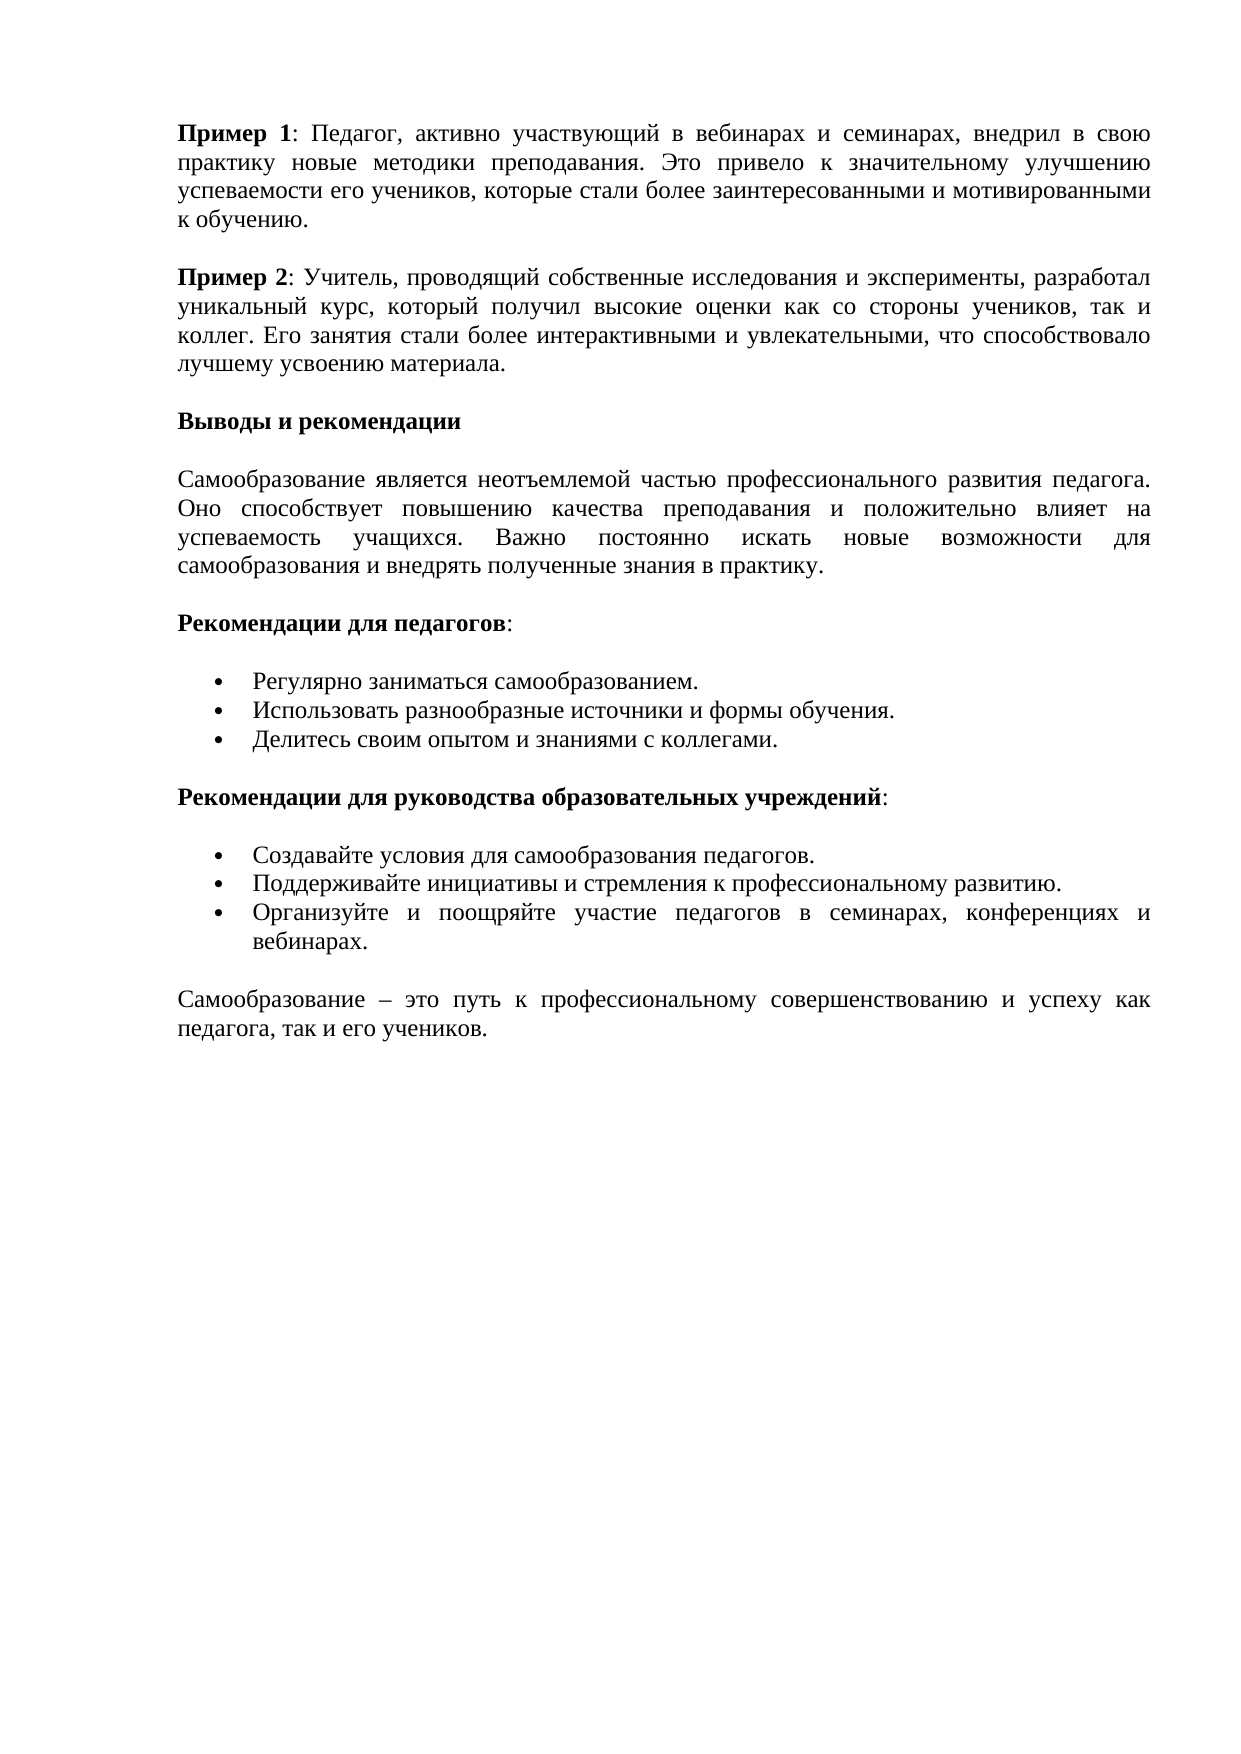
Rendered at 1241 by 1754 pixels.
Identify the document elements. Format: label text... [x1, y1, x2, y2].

text Рекомендации для педагогов: [177, 608, 1152, 637]
list Поддерживайте инициативы и стремления к профессиональному развитию. [215, 868, 1152, 897]
list Организуйте и поощряйте участие педагогов в семинарах, конференциях и вебинарах. [215, 897, 1152, 955]
text Самообразование – это путь к профессиональному совершенствованию и успеху как педагога, так и его учеников. [177, 984, 1152, 1041]
list Регулярно заниматься самообразованием. [215, 666, 1152, 695]
text Пример 1: Педагог, активно участвующий в вебинарах и семинарах, внедрил в свою практику новые методики преподавания. Это привело к значительному улучшению успеваемости его учеников, которые стали более заинтересованными и мотивированными к обучению. [177, 118, 1152, 233]
list Делитесь своим опытом и знаниями с коллегами. [215, 724, 1152, 753]
list Использовать разнообразные источники и формы обучения. [215, 695, 1152, 724]
text Рекомендации для руководства образовательных учреждений: [177, 782, 1152, 811]
text Самообразование является неотъемлемой частью профессионального развития педагога. Оно способствует повышению качества преподавания и положительно влияет на успеваемость учащихся. Важно постоянно искать новые возможности для самообразования и внедрять полученные знания в практику. [177, 464, 1152, 579]
list Создавайте условия для самообразования педагогов. [215, 840, 1152, 868]
text Пример 2: Учитель, проводящий собственные исследования и эксперименты, разработал уникальный курс, который получил высокие оценки как со стороны учеников, так и коллег. Его занятия стали более интерактивными и увлекательными, что способствовало лучшему усвоению материала. [177, 262, 1152, 377]
text Выводы и рекомендации [177, 406, 1152, 435]
